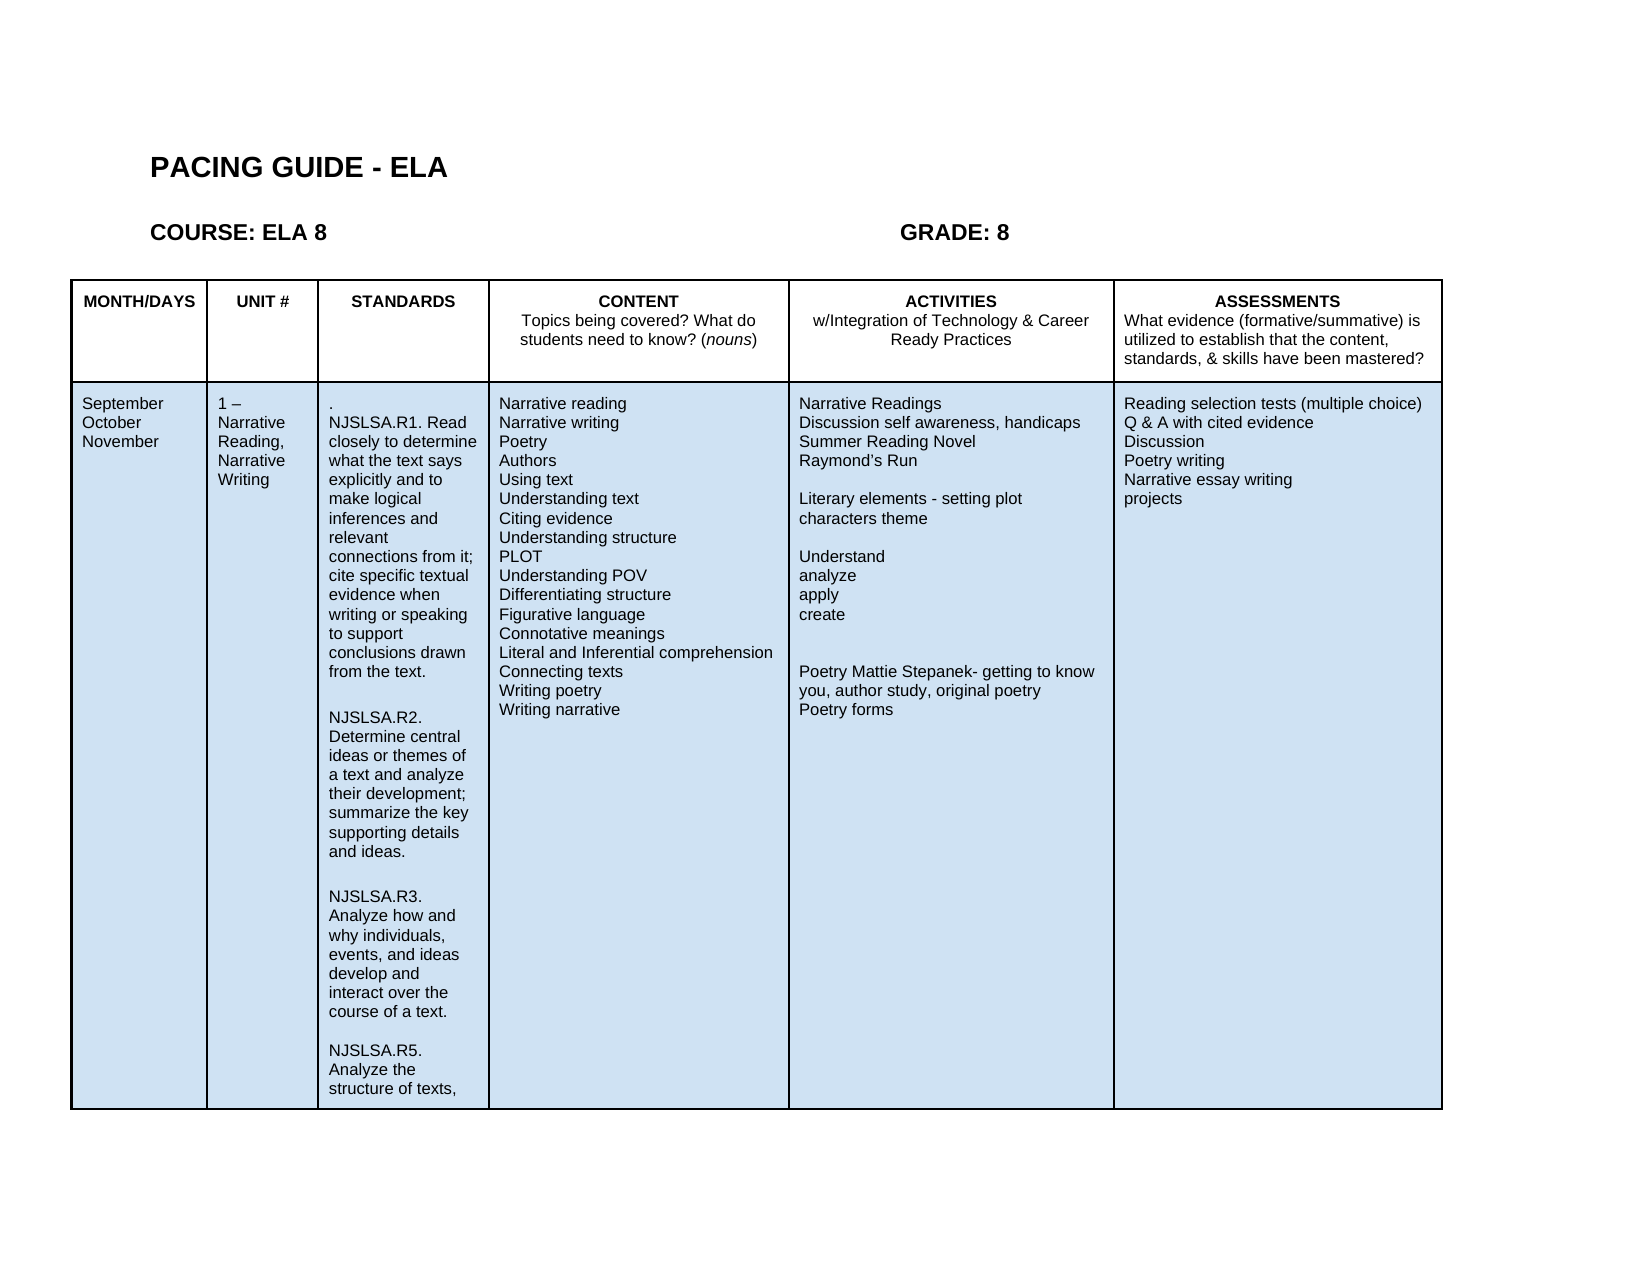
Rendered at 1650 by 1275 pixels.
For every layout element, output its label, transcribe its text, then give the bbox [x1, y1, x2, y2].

text PACING GUIDE - ELA [150, 150, 1612, 183]
table_header STANDARDS [319, 281, 488, 381]
table_header CONTENT Topics being covered? What do students need to know? (nouns) [490, 281, 788, 381]
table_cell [1115, 383, 1441, 1108]
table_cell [490, 383, 788, 1108]
table_header UNIT # [208, 281, 317, 381]
table_header MONTH/DAYS [73, 281, 206, 381]
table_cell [208, 383, 317, 1108]
table_header ACTIVITIES w/Integration of Technology & Career Ready Practices [790, 281, 1113, 381]
table_header ASSESSMENTS What evidence (formative/summative) is utilized to establish that the content, standards, & skills have been mastered? [1115, 281, 1441, 381]
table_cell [790, 383, 1113, 1108]
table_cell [73, 383, 206, 1108]
text COURSE: ELA 8 GRADE: 8 [150, 219, 1612, 245]
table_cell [319, 383, 488, 1108]
